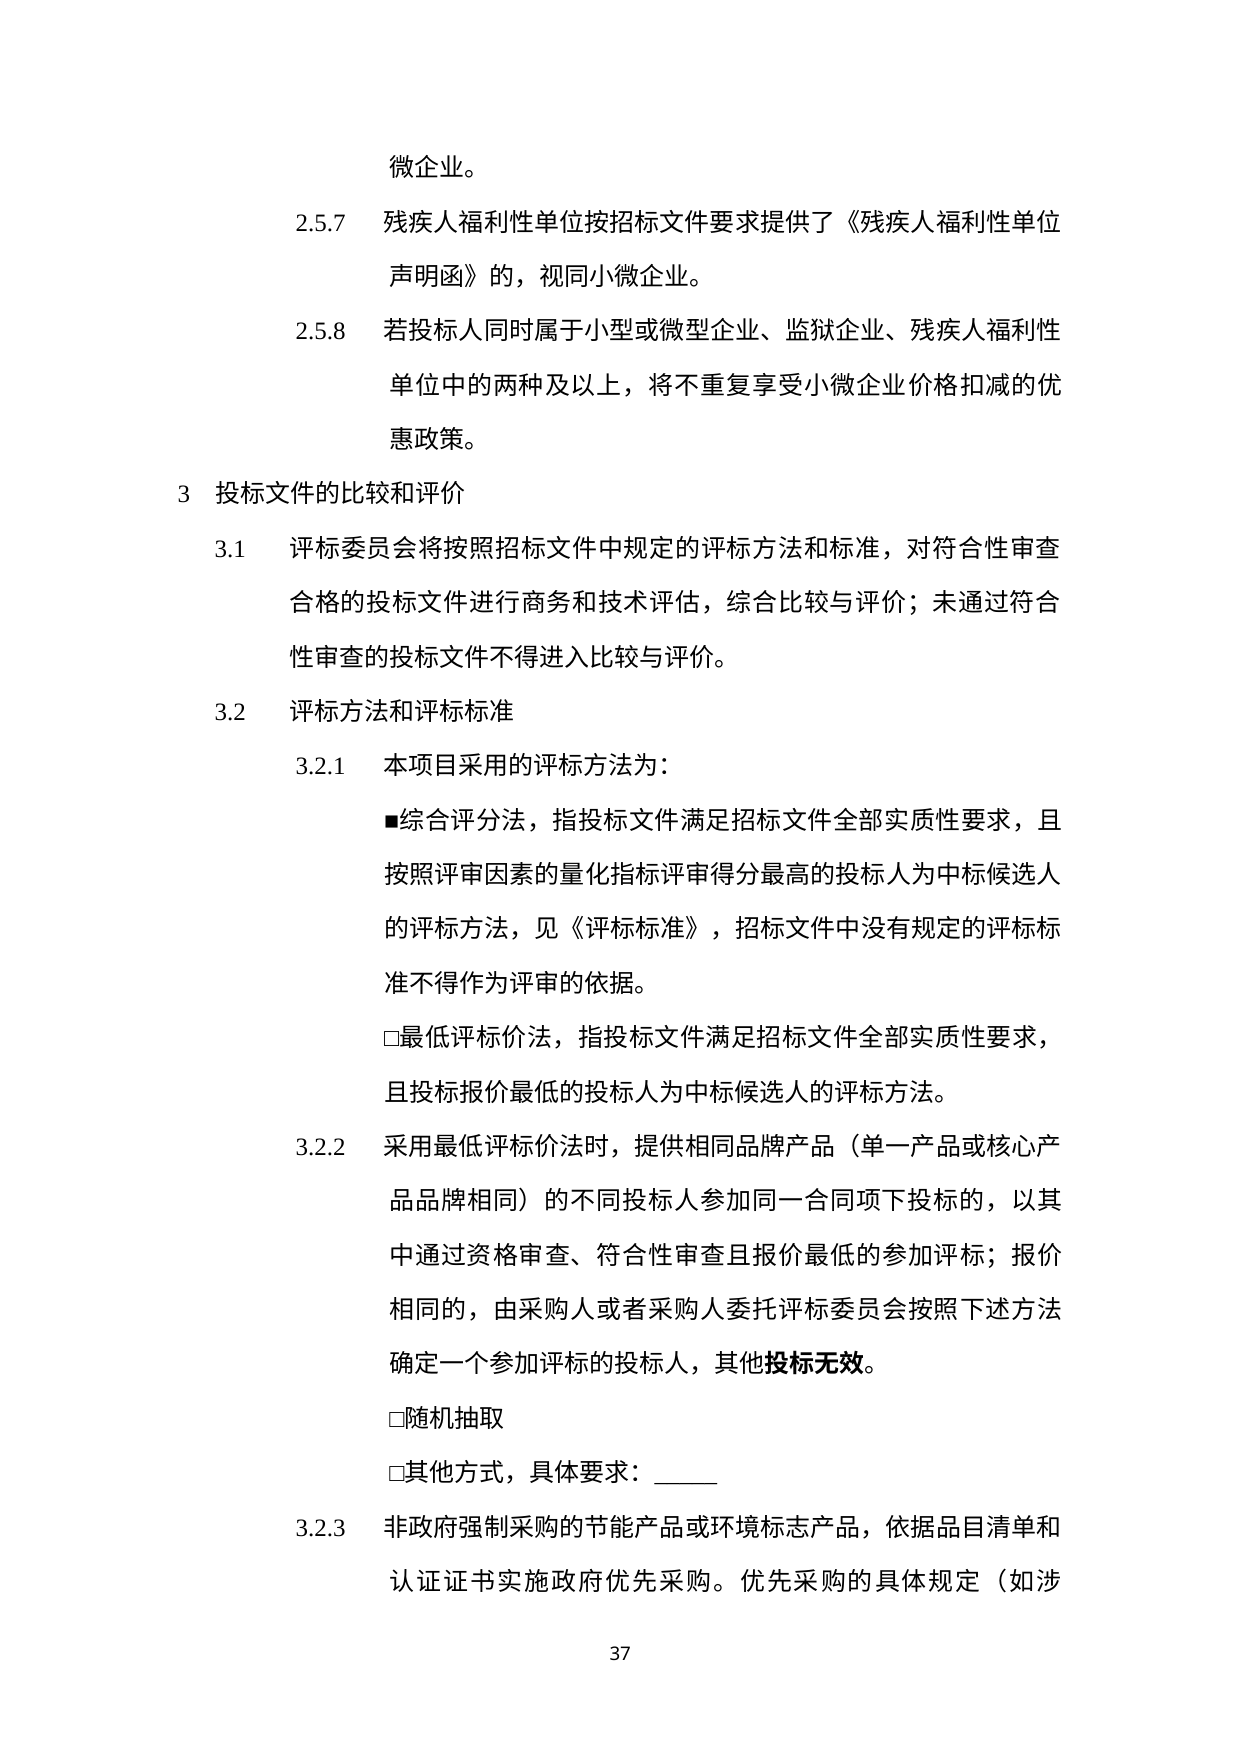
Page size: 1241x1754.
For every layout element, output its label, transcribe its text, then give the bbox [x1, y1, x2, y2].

text ■综合评分法，指投标文件满足招标文件全部实质性要求，且按照评审因素的量化指标评审得分最高的投标人为中标候选人的评标方法，见《评标标准》，招标文件中没有规定的评标标准不得作为评审的依据。 [384, 800, 1063, 999]
list 投标文件的比较和评价 [177, 474, 1063, 510]
list 评标方法和评标标准 [214, 691, 1063, 728]
list 残疾人福利性单位按招标文件要求提供了《残疾人福利性单位声明函》的，视同小微企业。 [295, 202, 1063, 293]
text □随机抽取 [389, 1398, 1063, 1434]
list 采用最低评标价法时，提供相同品牌产品（单一产品或核心产品品牌相同）的不同投标人参加同一合同项下投标的，以其中通过资格审查、符合性审查且报价最低的参加评标；报价相同的，由采购人或者采购人委托评标委员会按照下述方法确定一个参加评标的投标人，其他投标无效。 [295, 1126, 1063, 1380]
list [295, 148, 1063, 184]
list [295, 1507, 1063, 1598]
text □最低评标价法，指投标文件满足招标文件全部实质性要求，且投标报价最低的投标人为中标候选人的评标方法。 [384, 1018, 1063, 1108]
text □其他方式，具体要求：_____ [389, 1453, 1063, 1489]
list 若投标人同时属于小型或微型企业、监狱企业、残疾人福利性单位中的两种及以上，将不重复享受小微企业价格扣减的优惠政策。 [295, 311, 1063, 456]
list 本项目采用的评标方法为： [295, 746, 1063, 782]
list 评标委员会将按照招标文件中规定的评标方法和标准，对符合性审查合格的投标文件进行商务和技术评估，综合比较与评价；未通过符合性审查的投标文件不得进入比较与评价。 [214, 528, 1063, 673]
